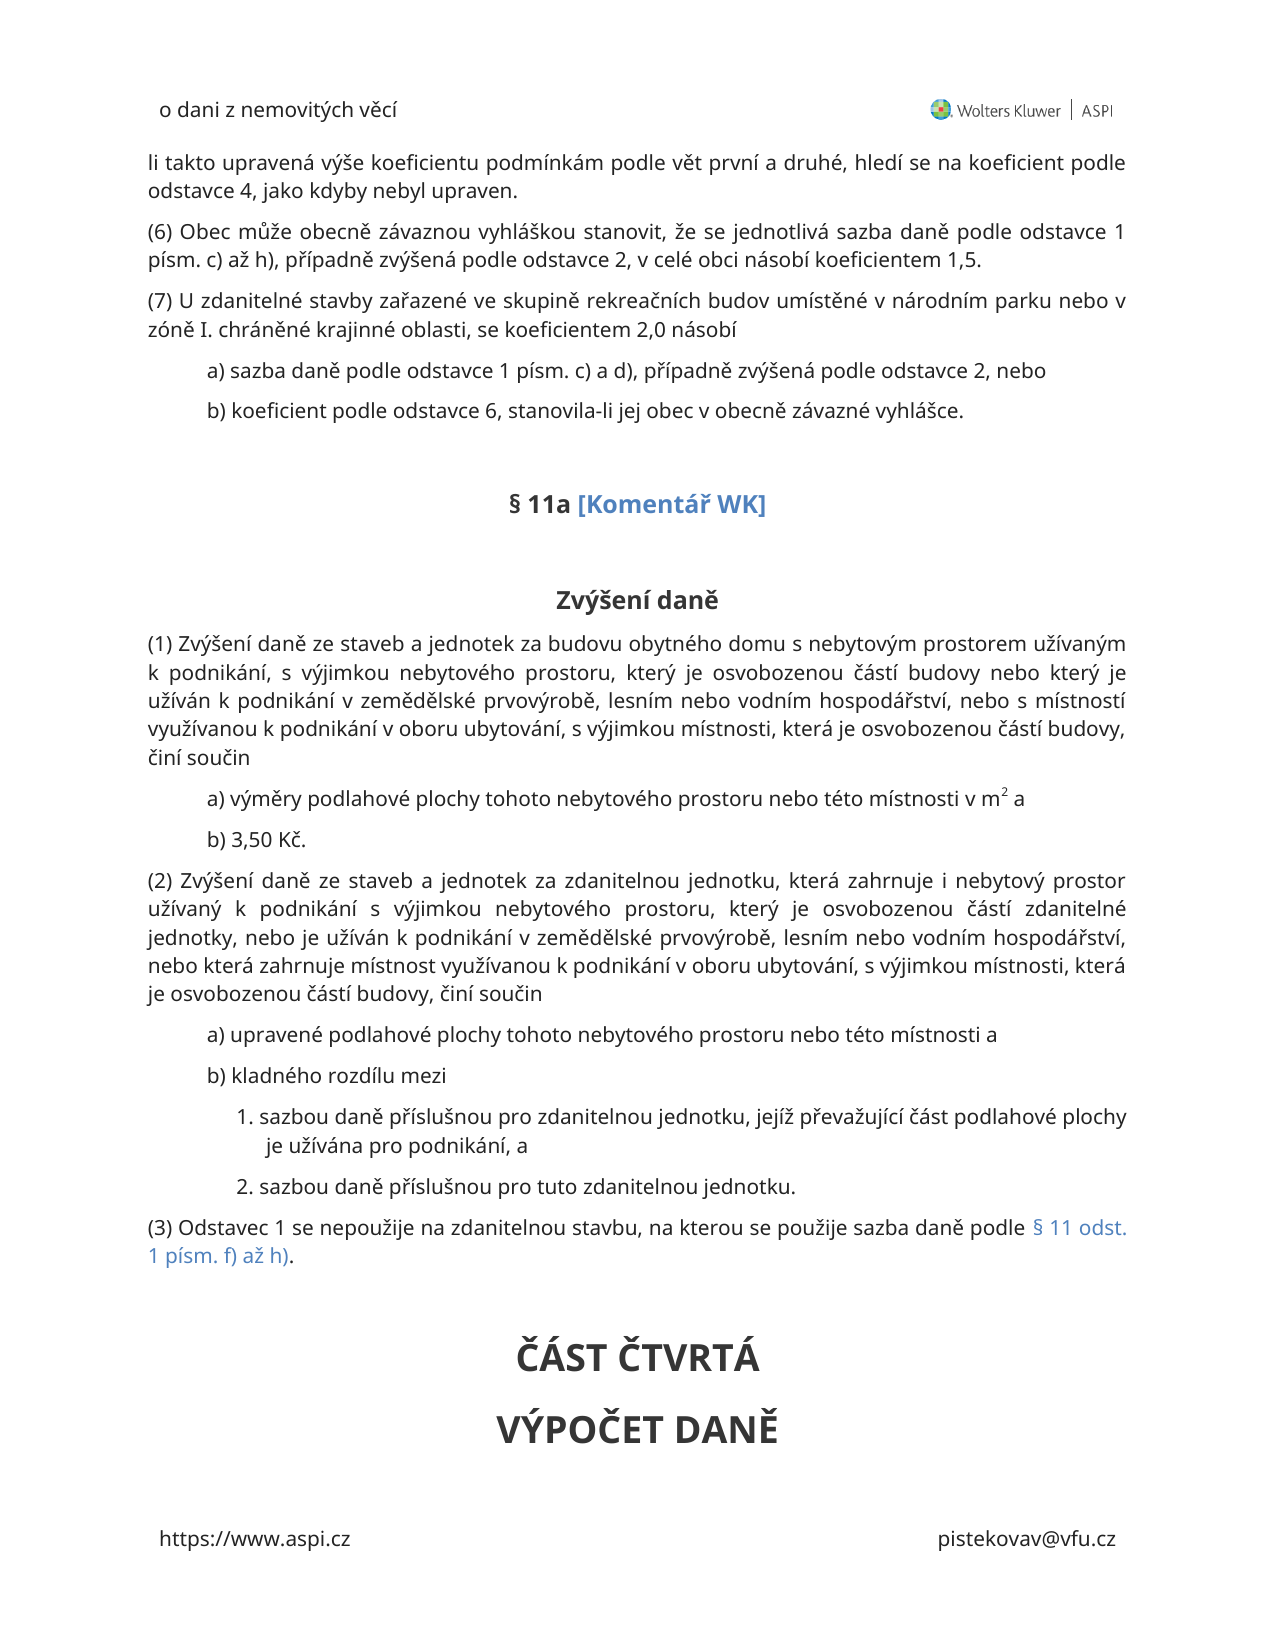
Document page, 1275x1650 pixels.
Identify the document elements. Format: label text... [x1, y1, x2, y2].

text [148, 148, 1127, 204]
text b) koeficient podle odstavce 6, stanovila-li jej obec v obecně závazné vyhlášce. [207, 397, 1127, 425]
text § 11a [Komentář WK] [148, 487, 1127, 521]
text b) kladného rozdílu mezi [207, 1061, 1127, 1090]
text a) sazba daně podle odstavce 1 písm. c) a d), případně zvýšená podle odstavce 2, nebo [207, 356, 1127, 384]
text (7) U zdanitelné stavby zařazené ve skupině rekreačních budov umístěné v národním parku nebo v zóně I. chráněné krajinné oblasti, se koeficientem 2,0 násobí [148, 286, 1127, 343]
subtitle Zvýšení daně [148, 583, 1127, 617]
text a) výměry podlahové plochy tohoto nebytového prostoru nebo této místnosti v m2 a [207, 784, 1127, 812]
text a) upravené podlahové plochy tohoto nebytového prostoru nebo této místnosti a [207, 1021, 1127, 1049]
subtitle VÝPOČET DANĚ [148, 1403, 1127, 1454]
subtitle ČÁST ČTVRTÁ [148, 1331, 1127, 1382]
text (2) Zvýšení daně ze staveb a jednotek za zdanitelnou jednotku, která zahrnuje i nebytový prostor užívaný k podnikání s výjimkou nebytového prostoru, který je osvobozenou částí zdanitelné jednotky, nebo je užíván k podnikání v zemědělské prvovýrobě, lesním nebo vodním hospodářství, nebo která zahrnuje místnost využívanou k podnikání v oboru ubytování, s výjimkou místnosti, která je osvobozenou částí budovy, činí součin [148, 866, 1127, 1008]
picture [927, 94, 1119, 124]
text (1) Zvýšení daně ze staveb a jednotek za budovu obytného domu s nebytovým prostorem užívaným k podnikání, s výjimkou nebytového prostoru, který je osvobozenou částí budovy nebo který je užíván k podnikání v zemědělské prvovýrobě, lesním nebo vodním hospodářství, nebo s místností využívanou k podnikání v oboru ubytování, s výjimkou místnosti, která je osvobozenou částí budovy, činí součin [148, 629, 1127, 771]
text b) 3,50 Kč. [207, 825, 1127, 853]
text 2. sazbou daně příslušnou pro tuto zdanitelnou jednotku. [236, 1172, 1127, 1200]
text 1. sazbou daně příslušnou pro zdanitelnou jednotku, jejíž převažující část podlahové plochy je užívána pro podnikání, a [236, 1102, 1127, 1159]
text (6) Obec může obecně závaznou vyhláškou stanovit, že se jednotlivá sazba daně podle odstavce 1 písm. c) až h), případně zvýšená podle odstavce 2, v celé obci násobí koeficientem 1,5. [148, 217, 1127, 274]
text (3) Odstavec 1 se nepoužije na zdanitelnou stavbu, na kterou se použije sazba daně podle § 11 odst. 1 písm. f) až h). [148, 1213, 1127, 1269]
